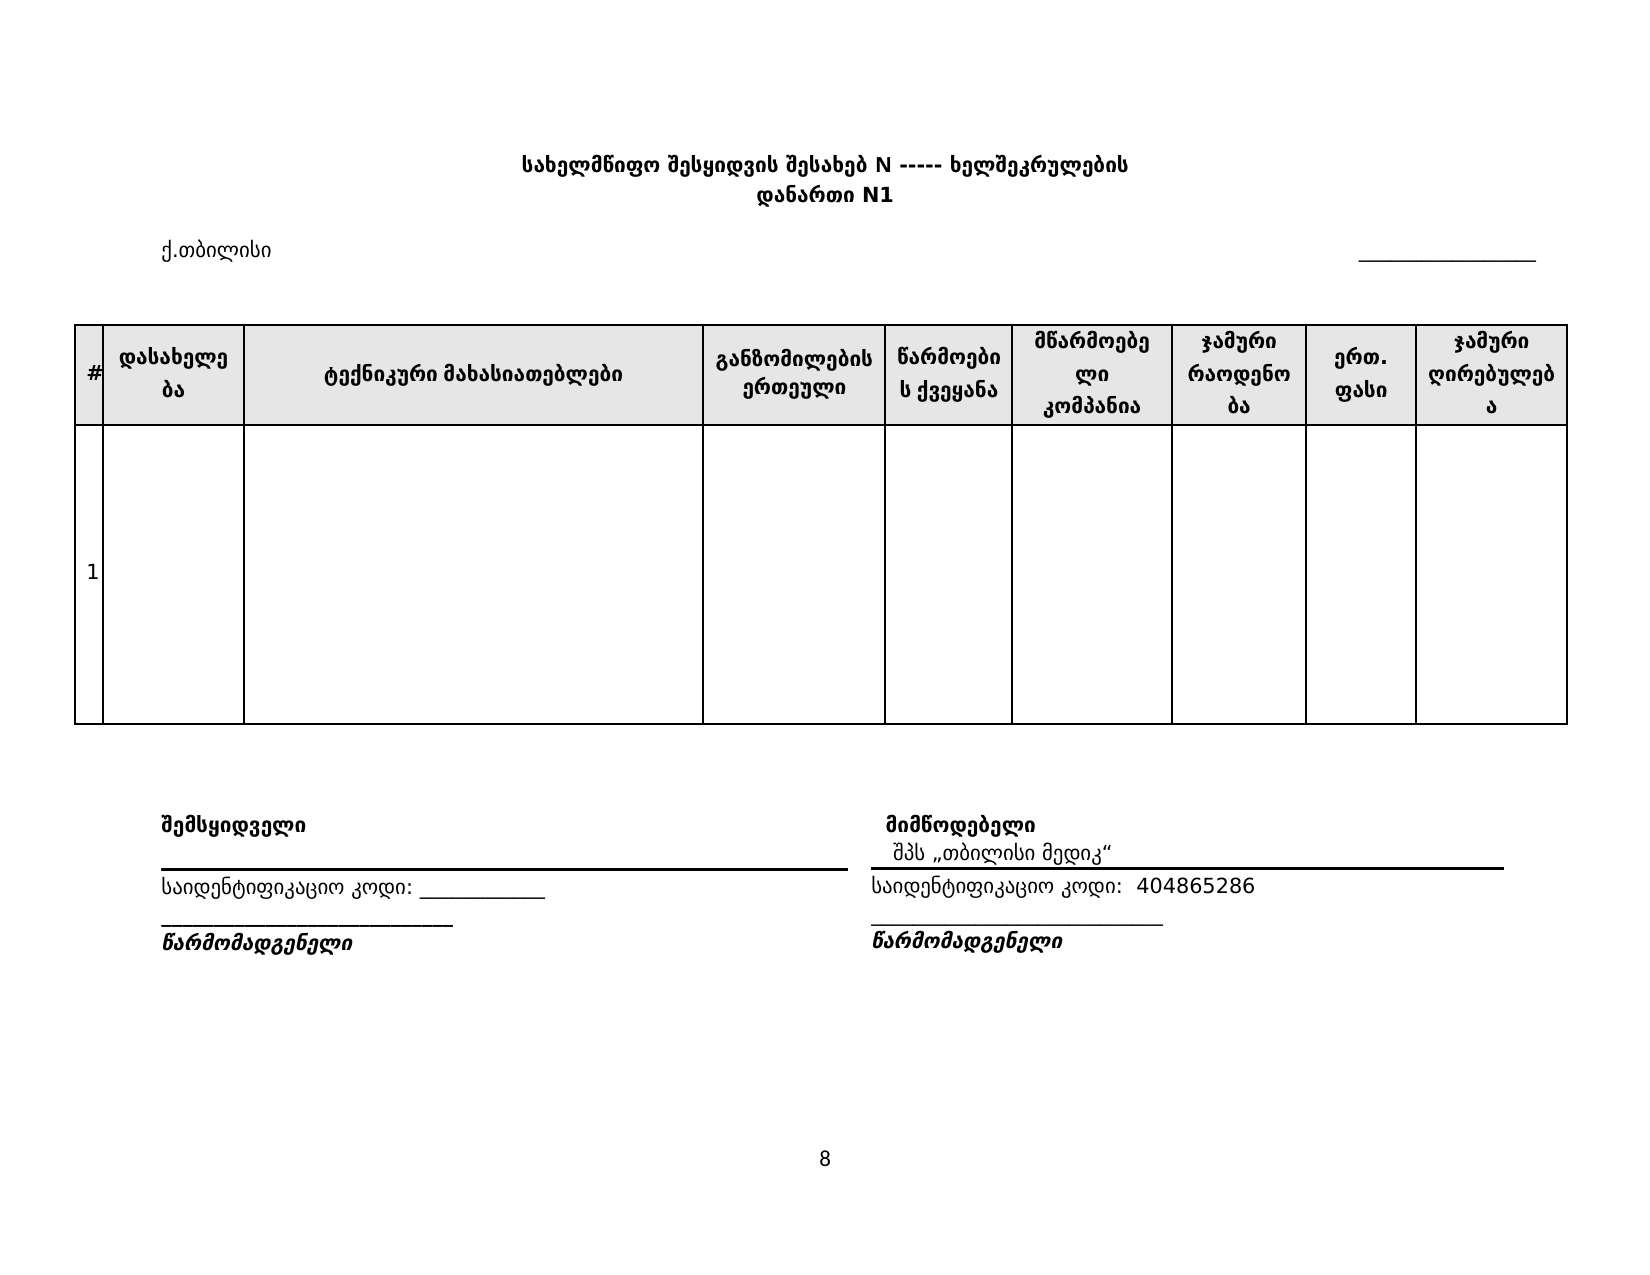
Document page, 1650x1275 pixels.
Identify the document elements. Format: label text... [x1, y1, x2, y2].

table_header მიმწოდებელი შპს „თბილისი მედიკ“ საიდენტიფიკაციო კოდი: 404865286 ____________________________ წარმომადგენელი [860, 813, 1516, 986]
table_cell [886, 426, 1011, 723]
table_cell [1307, 426, 1415, 723]
table_cell 1 [76, 426, 102, 723]
table_header ჯამური ღირებულება [1417, 326, 1566, 424]
table_cell [104, 426, 243, 723]
table_header განზომილების ერთეული [704, 326, 884, 424]
table_header წარმოების ქვეყანა [886, 326, 1011, 424]
table_header ქ.თბილისი [150, 238, 848, 295]
table_header # [76, 326, 102, 424]
table_header მწარმოებელი კომპანია [1013, 326, 1171, 424]
table_header ერთ. ფასი [1307, 326, 1415, 424]
text სახელმწიფო შესყიდვის შესახებ N ----- ხელშეკრულების [150, 150, 1500, 178]
table_header შემსყიდველი საიდენტიფიკაციო კოდი: ____________ ____________________________ წარმომადგენელი [150, 813, 860, 986]
table_header _________________ [848, 238, 1547, 295]
table_cell [1417, 426, 1566, 723]
table_header ტექნიკური მახასიათებლები [245, 326, 702, 424]
text დანართი N1 [150, 183, 1500, 207]
table_header დასახელება [104, 326, 243, 424]
table_cell [1173, 426, 1305, 723]
table_cell [704, 426, 884, 723]
table_header ჯამური რაოდენობა [1173, 326, 1305, 424]
table_cell [245, 426, 702, 723]
table_cell [1013, 426, 1171, 723]
